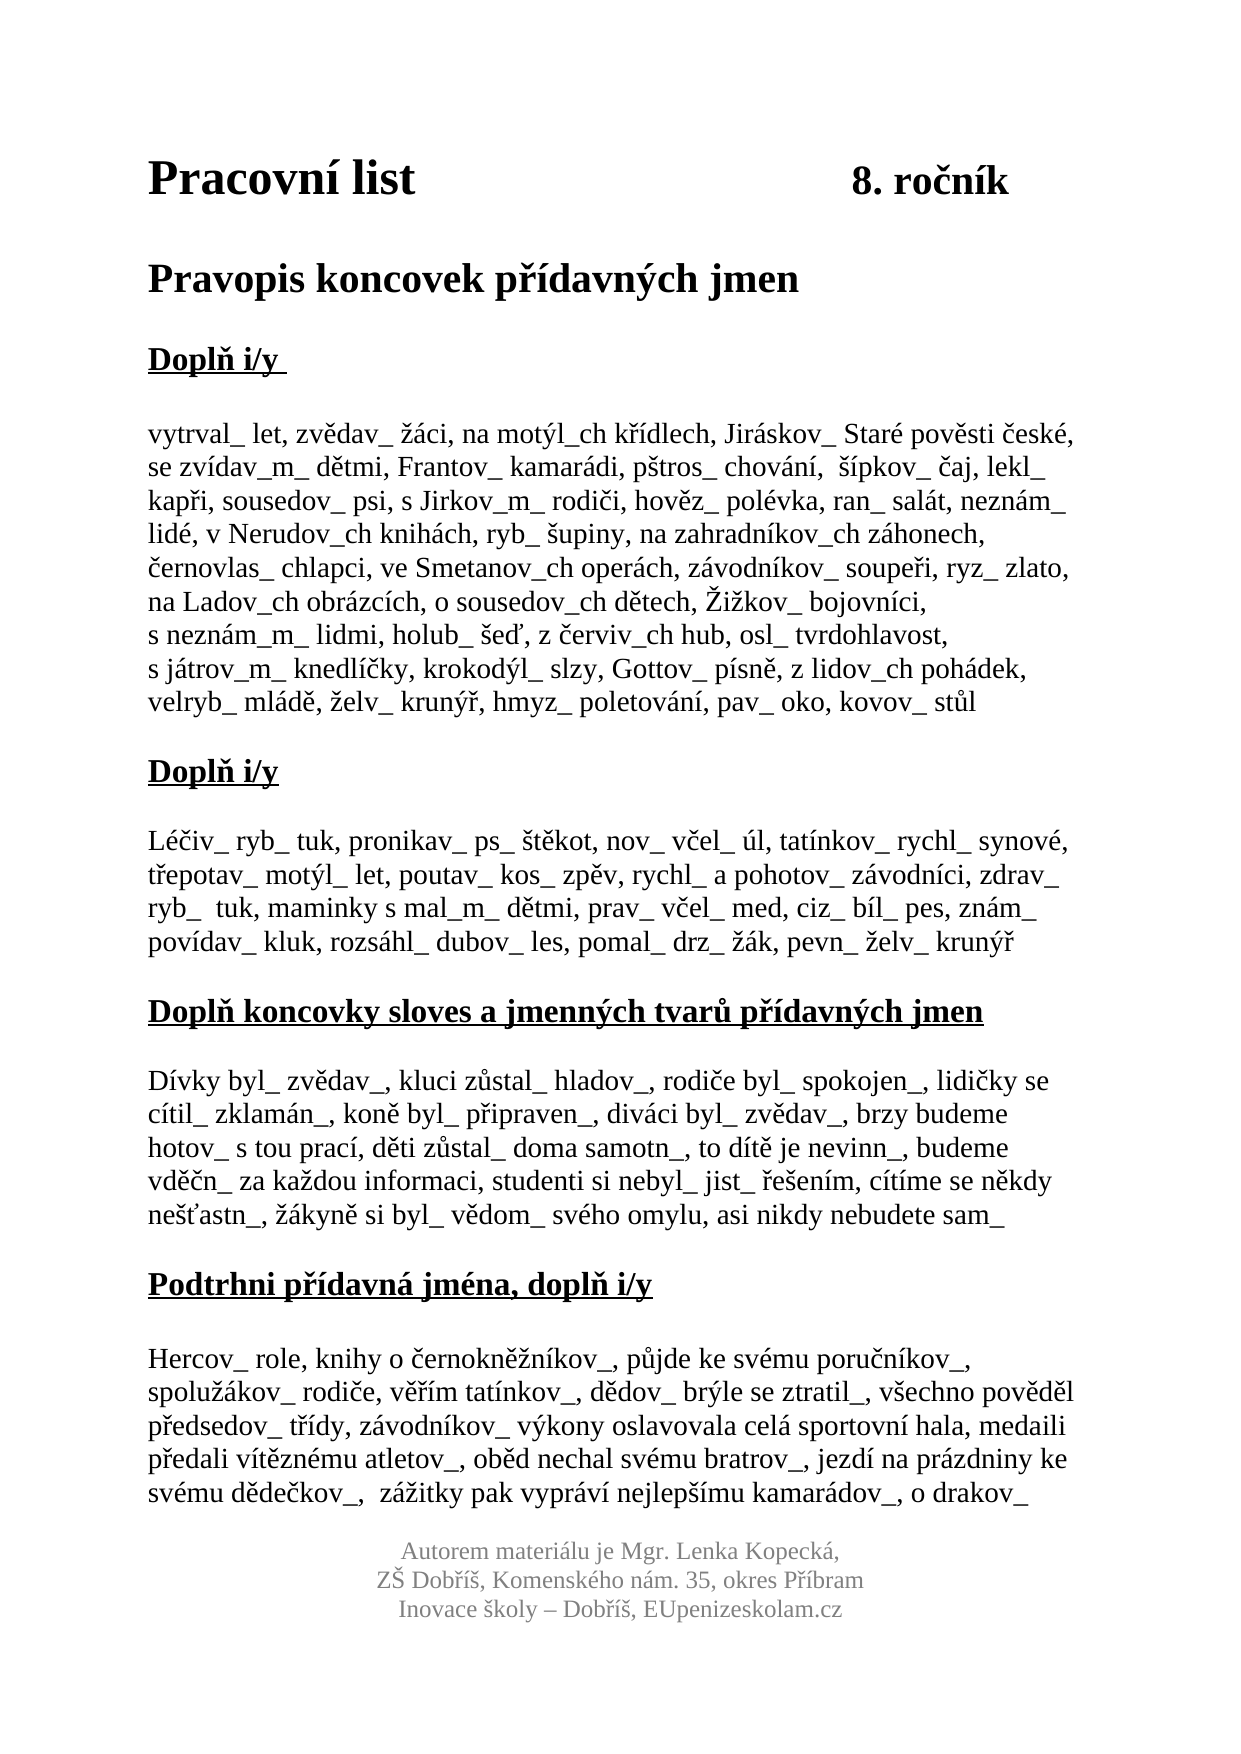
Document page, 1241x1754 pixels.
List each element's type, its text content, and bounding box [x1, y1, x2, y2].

text Dívky byl_ zvědav_, kluci zůstal_ hladov_, rodiče byl_ spokojen_, lidičky se cítil_ zklamán_, koně byl_ připraven_, diváci byl_ zvědav_, brzy budeme hotov_ s tou prací, děti zůstal_ doma samotn_, to dítě je nevinn_, budeme vděčn_ za každou informaci, studenti si nebyl_ jist_ řešením, cítíme se někdy nešťastn_, žákyně si byl_ vědom_ svého omylu, asi nikdy nebudete sam_ [148, 1063, 1093, 1231]
text Doplň i/y [148, 339, 1093, 378]
text Podtrhni přídavná jména, doplň i/y [148, 1264, 1093, 1302]
text vytrval_ let, zvědav_ žáci, na motýl_ch křídlech, Jiráskov_ Staré pověsti české, se zvídav_m_ dětmi, Frantov_ kamarádi, pštros_ chování, šípkov_ čaj, lekl_ kapři, sousedov_ psi, s Jirkov_m_ rodiči, hověz_ polévka, ran_ salát, neznám_ lidé, v Nerudov_ch knihách, ryb_ šupiny, na zahradníkov_ch záhonech, černovlas_ chlapci, ve Smetanov_ch operách, závodníkov_ soupeři, ryz_ zlato, na Ladov_ch obrázcích, o sousedov_ch dětech, Žižkov_ bojovníci, s neznám_m_ lidmi, holub_ šeď, z červiv_ch hub, osl_ tvrdohlavost, s játrov_m_ knedlíčky, krokodýl_ slzy, Gottov_ písně, z lidov_ch pohádek, velryb_ mládě, želv_ krunýř, hmyz_ poletování, pav_ oko, kovov_ stůl [148, 416, 1093, 718]
text Léčiv_ ryb_ tuk, pronikav_ ps_ štěkot, nov_ včel_ úl, tatínkov_ rychl_ synové, třepotav_ motýl_ let, poutav_ kos_ zpěv, rychl_ a pohotov_ závodníci, zdrav_ ryb_ tuk, maminky s mal_m_ dětmi, prav_ včel_ med, ciz_ bíl_ pes, znám_ povídav_ kluk, rozsáhl_ dubov_ les, pomal_ drz_ žák, pevn_ želv_ krunýř [148, 823, 1093, 957]
text Pracovní list 8. ročník [148, 148, 1093, 205]
text Doplň i/y [148, 751, 1093, 790]
text Hercov_ role, knihy o černokněžníkov_, půjde ke svému poručníkov_, spolužákov_ rodiče, věřím tatínkov_, dědov_ brýle se ztratil_, všechno pověděl předsedov_ třídy, závodníkov_ výkony oslavovala celá sportovní hala, medaili předali vítěznému atletov_, oběd nechal svému bratrov_, jezdí na prázdniny ke svému dědečkov_, zážitky pak vypráví nejlepšímu kamarádov_, o drakov_ [148, 1341, 1093, 1508]
text Doplň koncovky sloves a jmenných tvarů přídavných jmen [148, 991, 1093, 1029]
text Pravopis koncovek přídavných jmen [148, 253, 1093, 301]
